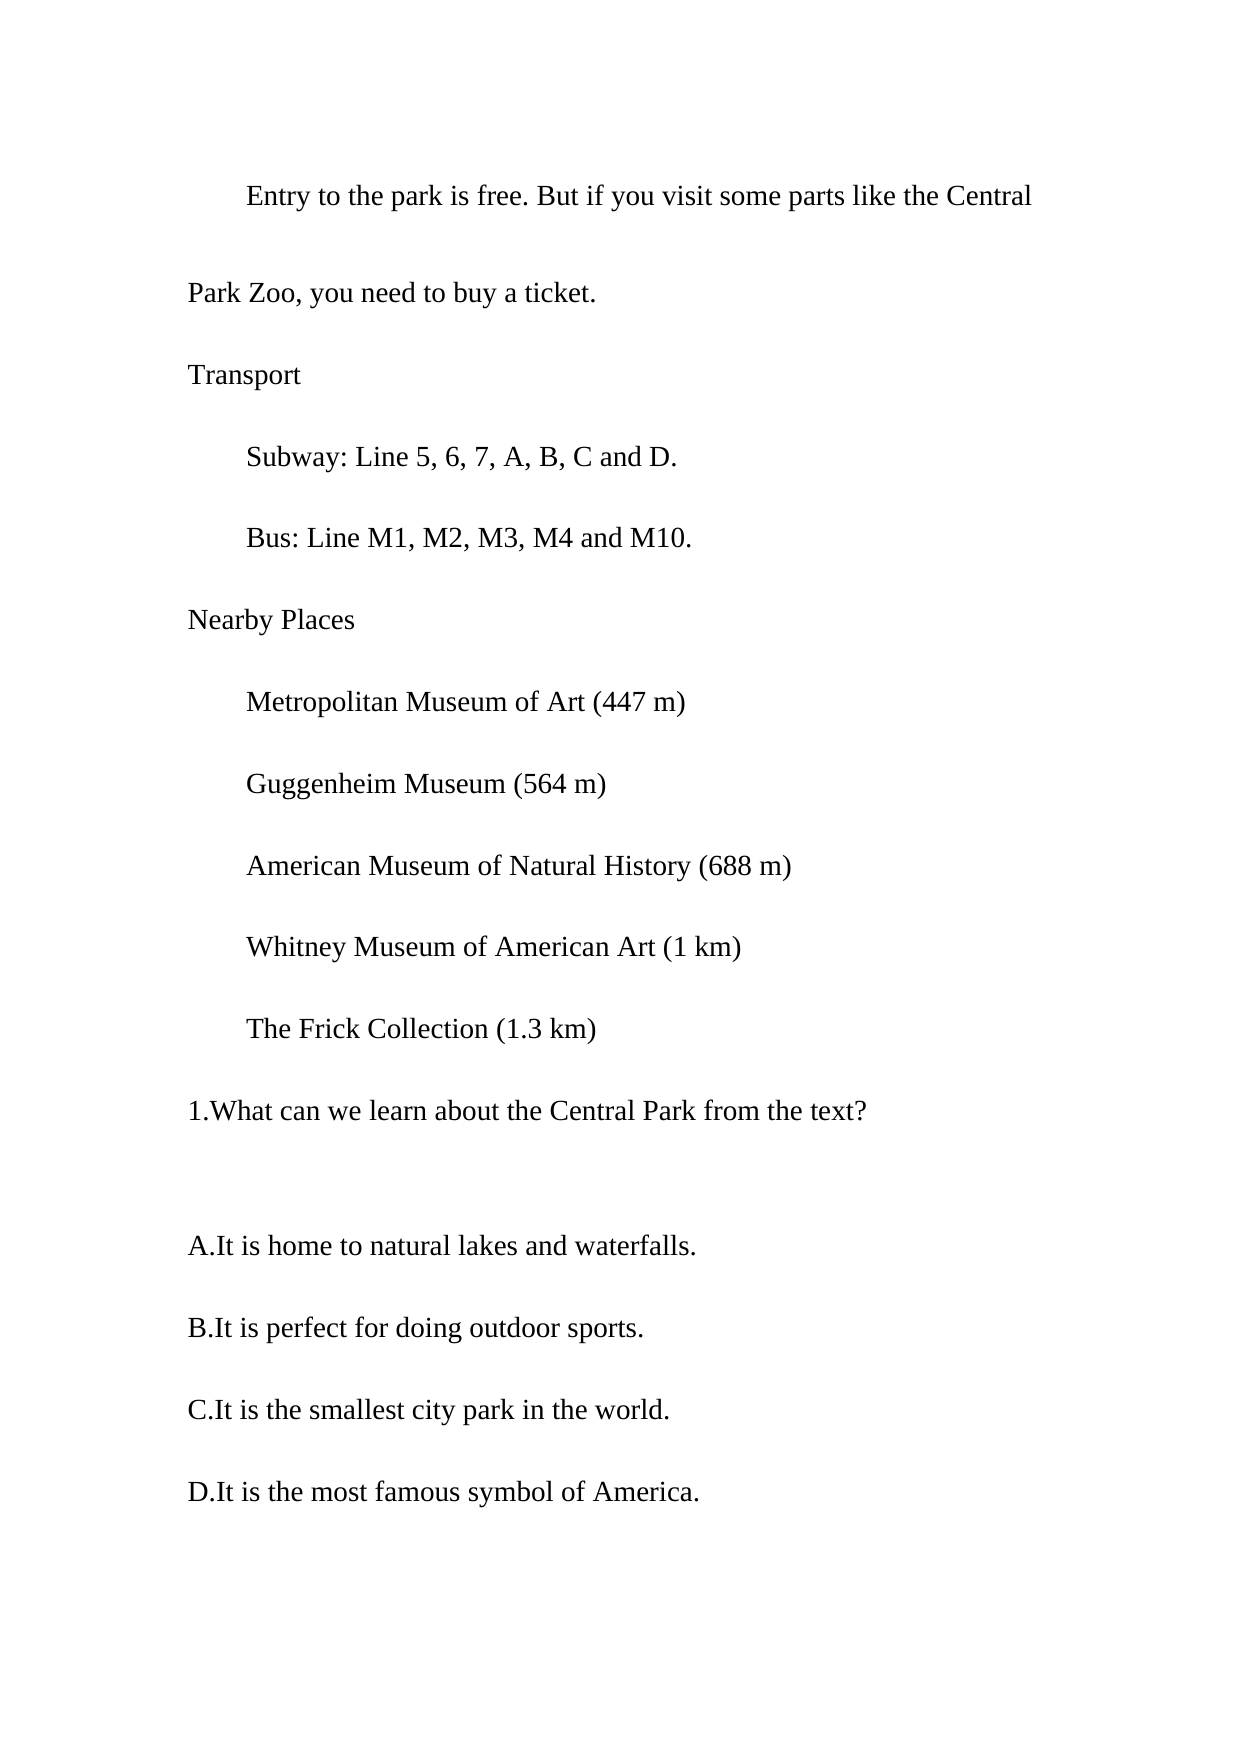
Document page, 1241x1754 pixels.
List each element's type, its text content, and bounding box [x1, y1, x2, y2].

text Bus: Line M1, M2, M3, M4 and M10. [187, 505, 1053, 570]
text Whitney Museum of American Art (1 km) [187, 914, 1053, 979]
text B.It is perfect for doing outdoor sports. [187, 1294, 1053, 1359]
text American Museum of Natural History (688 m) [187, 832, 1053, 897]
text A.It is home to natural lakes and waterfalls. [187, 1213, 1053, 1278]
text D.It is the most famous symbol of America. [187, 1458, 1053, 1523]
text Nearby Places [187, 587, 1053, 652]
text Metropolitan Museum of Art (447 m) [187, 668, 1053, 733]
text Transport [187, 341, 1053, 406]
text C.It is the smallest city park in the world. [187, 1376, 1053, 1441]
text Guggenheim Museum (564 m) [187, 750, 1053, 815]
text Subway: Line 5, 6, 7, A, B, C and D. [187, 423, 1053, 488]
text The Frick Collection (1.3 km) [187, 995, 1053, 1060]
text Entry to the park is free. But if you visit some parts like the Central Park Zoo, you need to buy a ticket. [187, 162, 1053, 324]
text 1.What can we learn about the Central Park from the text? [187, 1077, 1053, 1142]
